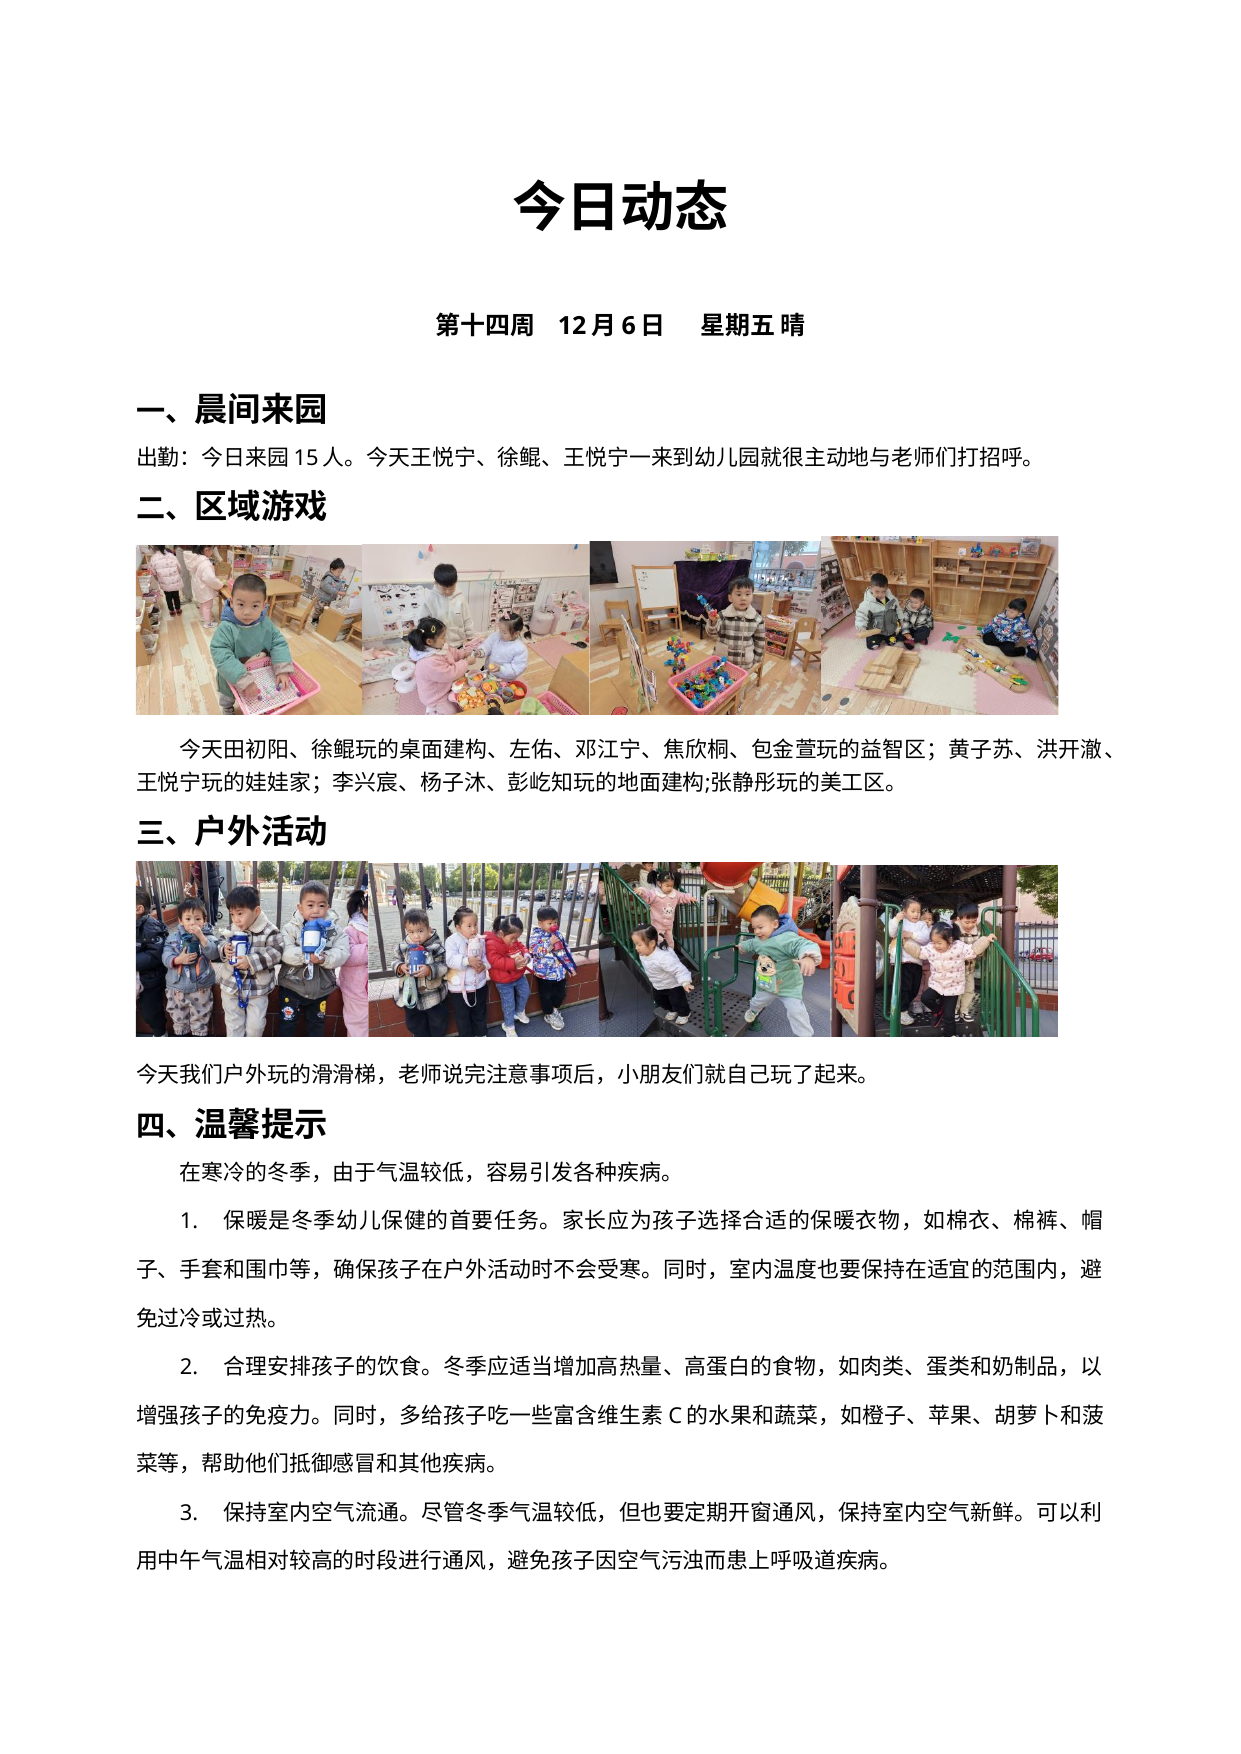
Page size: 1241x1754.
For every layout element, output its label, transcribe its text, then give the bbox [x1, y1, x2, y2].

list 保暖是冬季幼儿保健的首要任务。家长应为孩子选择合适的保暖衣物，如棉衣、棉裤、帽子、手套和围巾等，确保孩子在户外活动时不会受寒。同时，室内温度也要保持在适宜的范围内，避免过冷或过热。 [136, 1203, 1104, 1333]
picture [135, 536, 1059, 715]
list 今天田初阳、徐鲲玩的桌面建构、左佑、邓江宁、焦欣桐、包金萱玩的益智区；黄子苏、洪开澈、王悦宁玩的娃娃家；李兴宸、杨子沐、彭屹知玩的地面建构;张静彤玩的美工区。 [136, 732, 1104, 797]
list 温馨提示 [136, 1089, 1104, 1154]
picture [135, 861, 1058, 1037]
text 在寒冷的冬季，由于气温较低，容易引发各种疾病。 [136, 1154, 1104, 1187]
list 保持室内空气流通。尽管冬季气温较低，但也要定期开窗通风，保持室内空气新鲜。可以利用中午气温相对较高的时段进行通风，避免孩子因空气污浊而患上呼吸道疾病。 [136, 1494, 1104, 1576]
text 第十四周 12月6日 星期五 晴 [136, 291, 1104, 356]
text 今日动态 [136, 154, 1104, 252]
list 户外活动 [136, 797, 1104, 862]
list 区域游戏 [136, 472, 1104, 537]
list 今天我们户外玩的滑滑梯，老师说完注意事项后，小朋友们就自己玩了起来。 [136, 1057, 1104, 1089]
list 出勤：今日来园15人。今天王悦宁、徐鲲、王悦宁一来到幼儿园就很主动地与老师们打招呼。 [136, 439, 1104, 472]
list 晨间来园 [136, 374, 1104, 439]
list 合理安排孩子的饮食。冬季应适当增加高热量、高蛋白的食物，如肉类、蛋类和奶制品，以增强孩子的免疫力。同时，多给孩子吃一些富含维生素C的水果和蔬菜，如橙子、苹果、胡萝卜和菠菜等，帮助他们抵御感冒和其他疾病。 [136, 1348, 1104, 1478]
